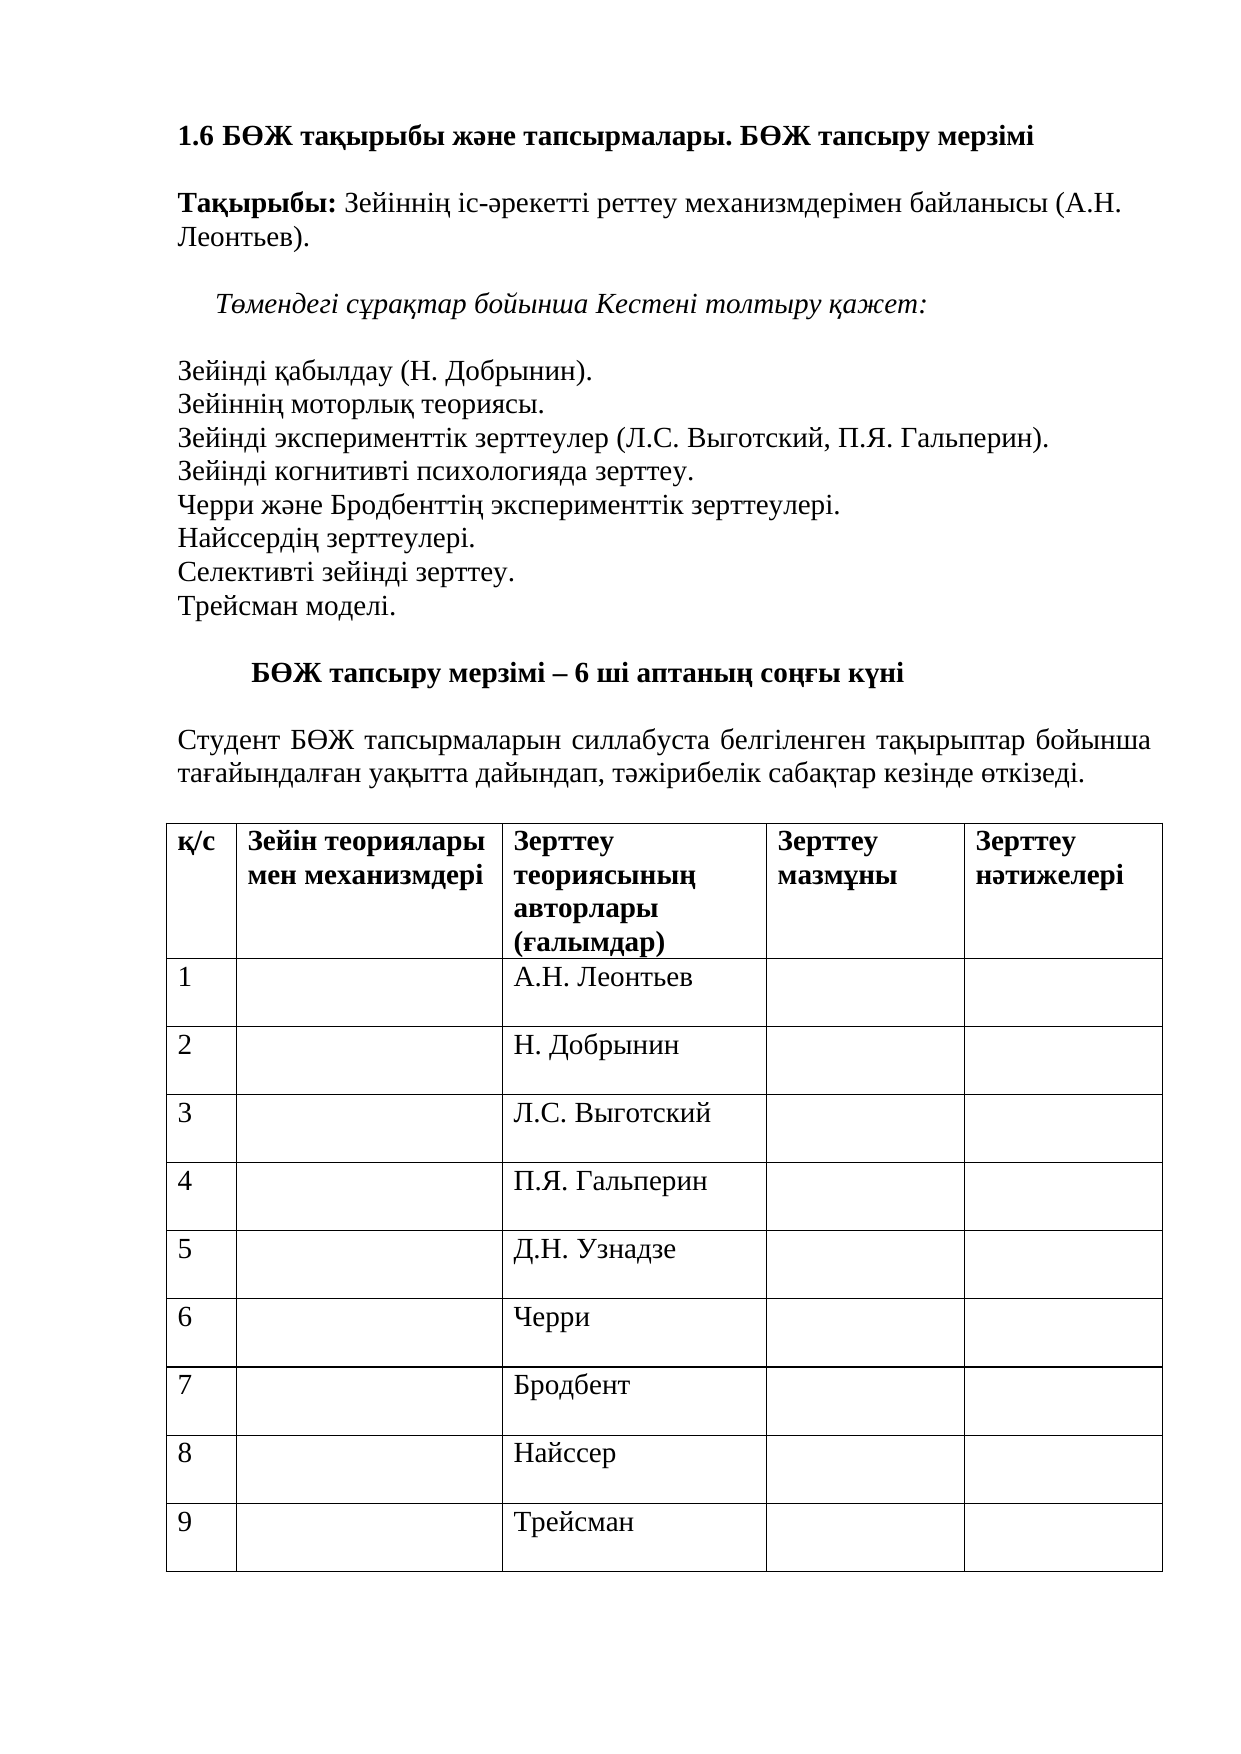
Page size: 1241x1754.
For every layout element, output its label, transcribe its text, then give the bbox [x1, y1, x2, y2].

table_cell [767, 1231, 964, 1298]
table_cell [965, 1027, 1162, 1094]
text Найссердің зерттеулері. [177, 521, 1152, 554]
table_cell [237, 1504, 502, 1571]
table_cell 2 [167, 1027, 236, 1094]
table_cell Н. Добрынин [503, 1027, 766, 1094]
text Черри және Бродбенттің эксперименттік зерттеулері. [177, 487, 1152, 521]
table_cell Трейсман [503, 1504, 766, 1571]
table_cell [965, 1368, 1162, 1434]
text Зейінді қабылдау (Н. Добрынин). [177, 353, 1152, 386]
text Трейсман моделі. [177, 588, 1152, 621]
text Тақырыбы: Зейіннің іс-әрекетті реттеу механизмдерімен байланысы (А.Н. Леонтьев). [177, 185, 1152, 252]
table_cell [237, 1027, 502, 1094]
table_cell [965, 1504, 1162, 1571]
table_cell [767, 1299, 964, 1366]
table_cell [237, 959, 502, 1026]
table_cell 4 [167, 1163, 236, 1230]
list БӨЖ тақырыбы және тапсырмалары. БӨЖ тапсыру мерзімі [177, 118, 1152, 152]
table_cell [965, 1436, 1162, 1503]
table_cell [237, 1163, 502, 1230]
table_cell 7 [167, 1368, 236, 1434]
text Студент БӨЖ тапсырмаларын силлабуста белгіленген тақырыптар бойынша тағайындалған уақытта дайындап, тәжірибелік сабақтар кезінде өткізеді. [177, 722, 1152, 789]
text Зейіннің моторлық теориясы. [177, 386, 1152, 420]
table_header Зерттеу нәтижелері [965, 824, 1162, 958]
table_cell Л.С. Выготский [503, 1095, 766, 1162]
table_cell Бродбент [503, 1368, 766, 1434]
text Зейінді эксперименттік зерттеулер (Л.С. Выготский, П.Я. Гальперин). [177, 420, 1152, 453]
table_cell [767, 1504, 964, 1571]
table_cell 9 [167, 1504, 236, 1571]
table_cell [965, 1231, 1162, 1298]
table_cell [237, 1368, 502, 1434]
table_cell А.Н. Леонтьев [503, 959, 766, 1026]
table_cell [237, 1095, 502, 1162]
table_cell [767, 1163, 964, 1230]
text Төмендегі сұрақтар бойынша Кестені толтыру қажет: [177, 286, 1152, 319]
table_cell [965, 1095, 1162, 1162]
text БӨЖ тапсыру мерзімі – 6 ші аптаның соңғы күні [177, 655, 1152, 688]
table_header Зерттеу теориясының авторлары (ғалымдар) [503, 824, 766, 958]
text Зейінді когнитивті психологияда зерттеу. [177, 453, 1152, 487]
table_cell [965, 1299, 1162, 1366]
table_cell [237, 1299, 502, 1366]
table_cell [767, 1095, 964, 1162]
table_cell [237, 1436, 502, 1503]
table_cell Черри [503, 1299, 766, 1366]
table_cell [767, 1436, 964, 1503]
table_cell Найссер [503, 1436, 766, 1503]
table_cell [767, 1368, 964, 1434]
table_cell [767, 1027, 964, 1094]
table_header Зейін теориялары мен механизмдері [237, 824, 502, 958]
table_cell [237, 1231, 502, 1298]
table_cell 8 [167, 1436, 236, 1503]
table_cell П.Я. Гальперин [503, 1163, 766, 1230]
table_header қ/с [167, 824, 236, 958]
text Селективті зейінді зерттеу. [177, 554, 1152, 588]
table_cell Д.Н. Узнадзе [503, 1231, 766, 1298]
table_cell 5 [167, 1231, 236, 1298]
table_cell 6 [167, 1299, 236, 1366]
table_cell 1 [167, 959, 236, 1026]
table_cell [965, 959, 1162, 1026]
table_header Зерттеу мазмұны [767, 824, 964, 958]
table_cell [965, 1163, 1162, 1230]
table_cell 3 [167, 1095, 236, 1162]
table_cell [767, 959, 964, 1026]
